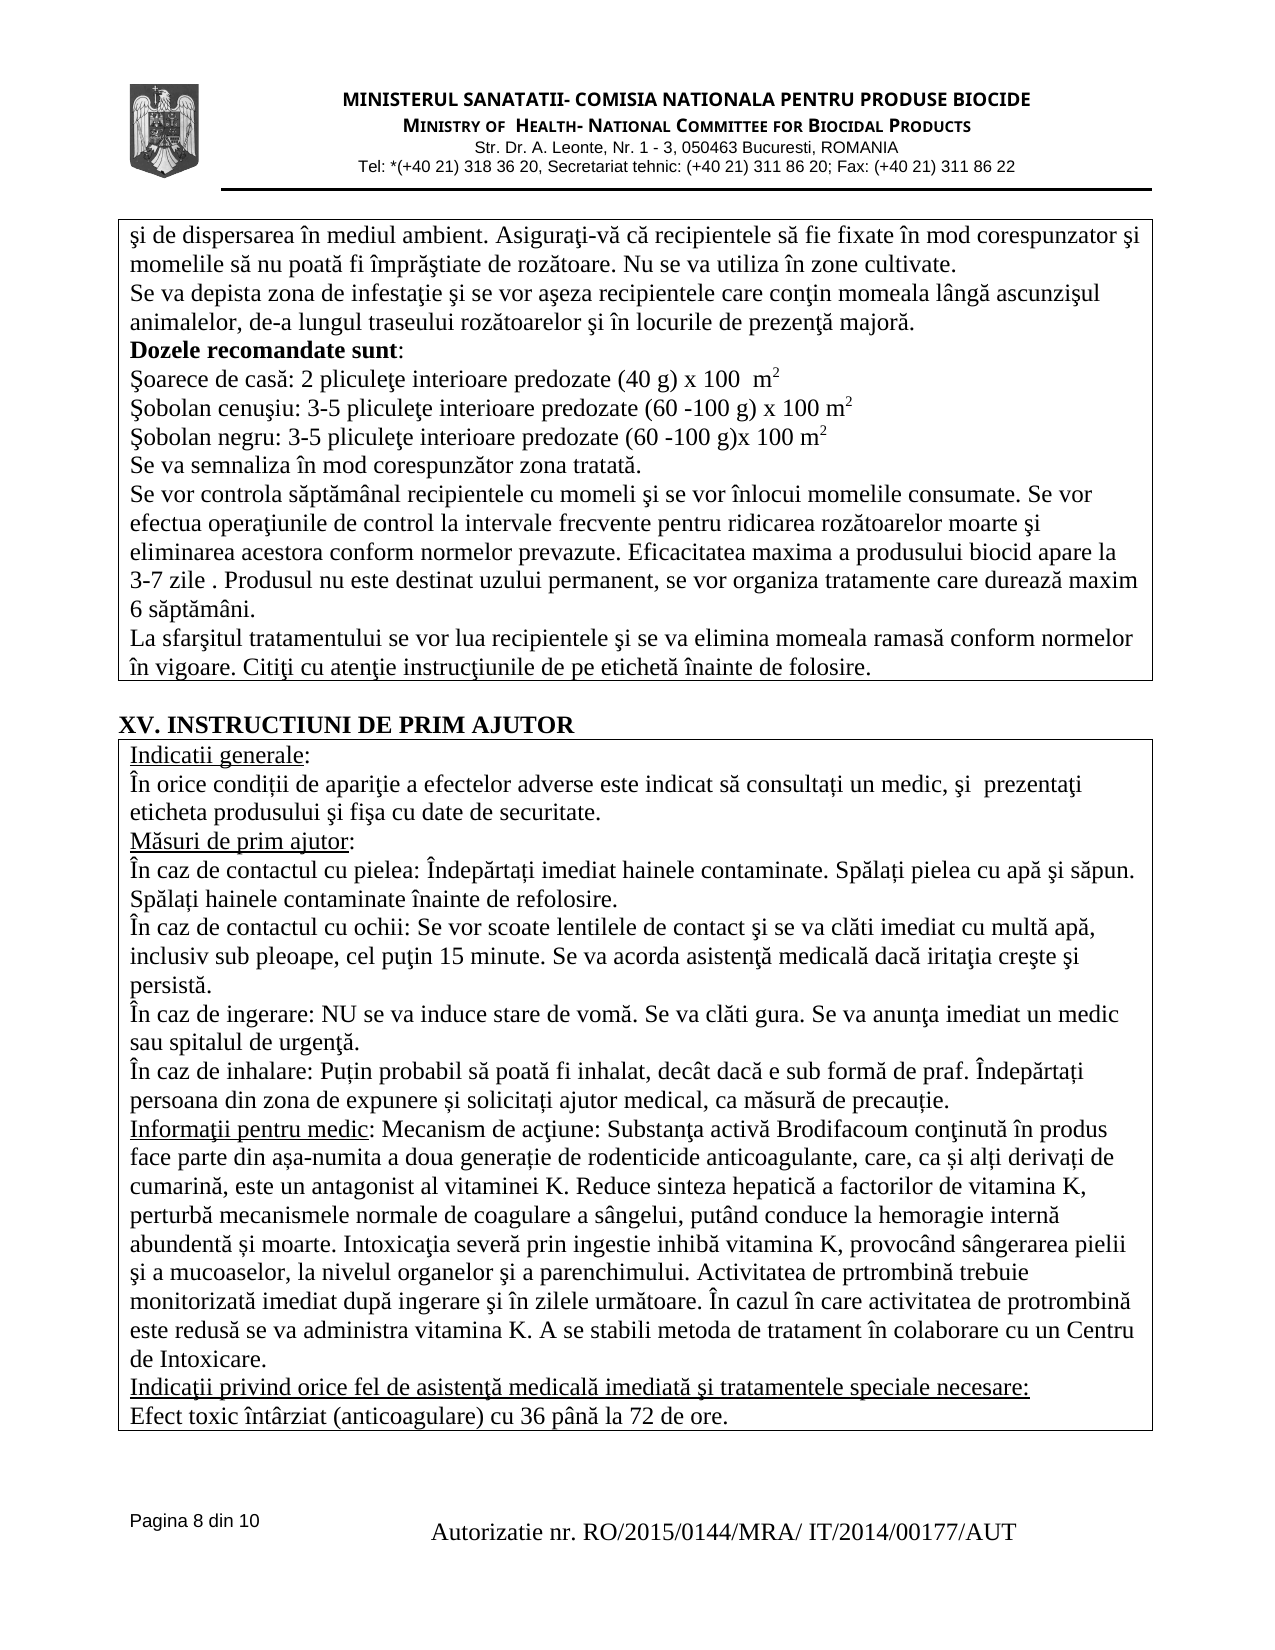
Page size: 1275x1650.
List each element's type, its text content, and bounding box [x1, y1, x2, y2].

text XV. INSTRUCTIUNI DE PRIM AJUTOR [118, 710, 1157, 739]
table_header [119, 220, 1152, 680]
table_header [119, 740, 1152, 1430]
